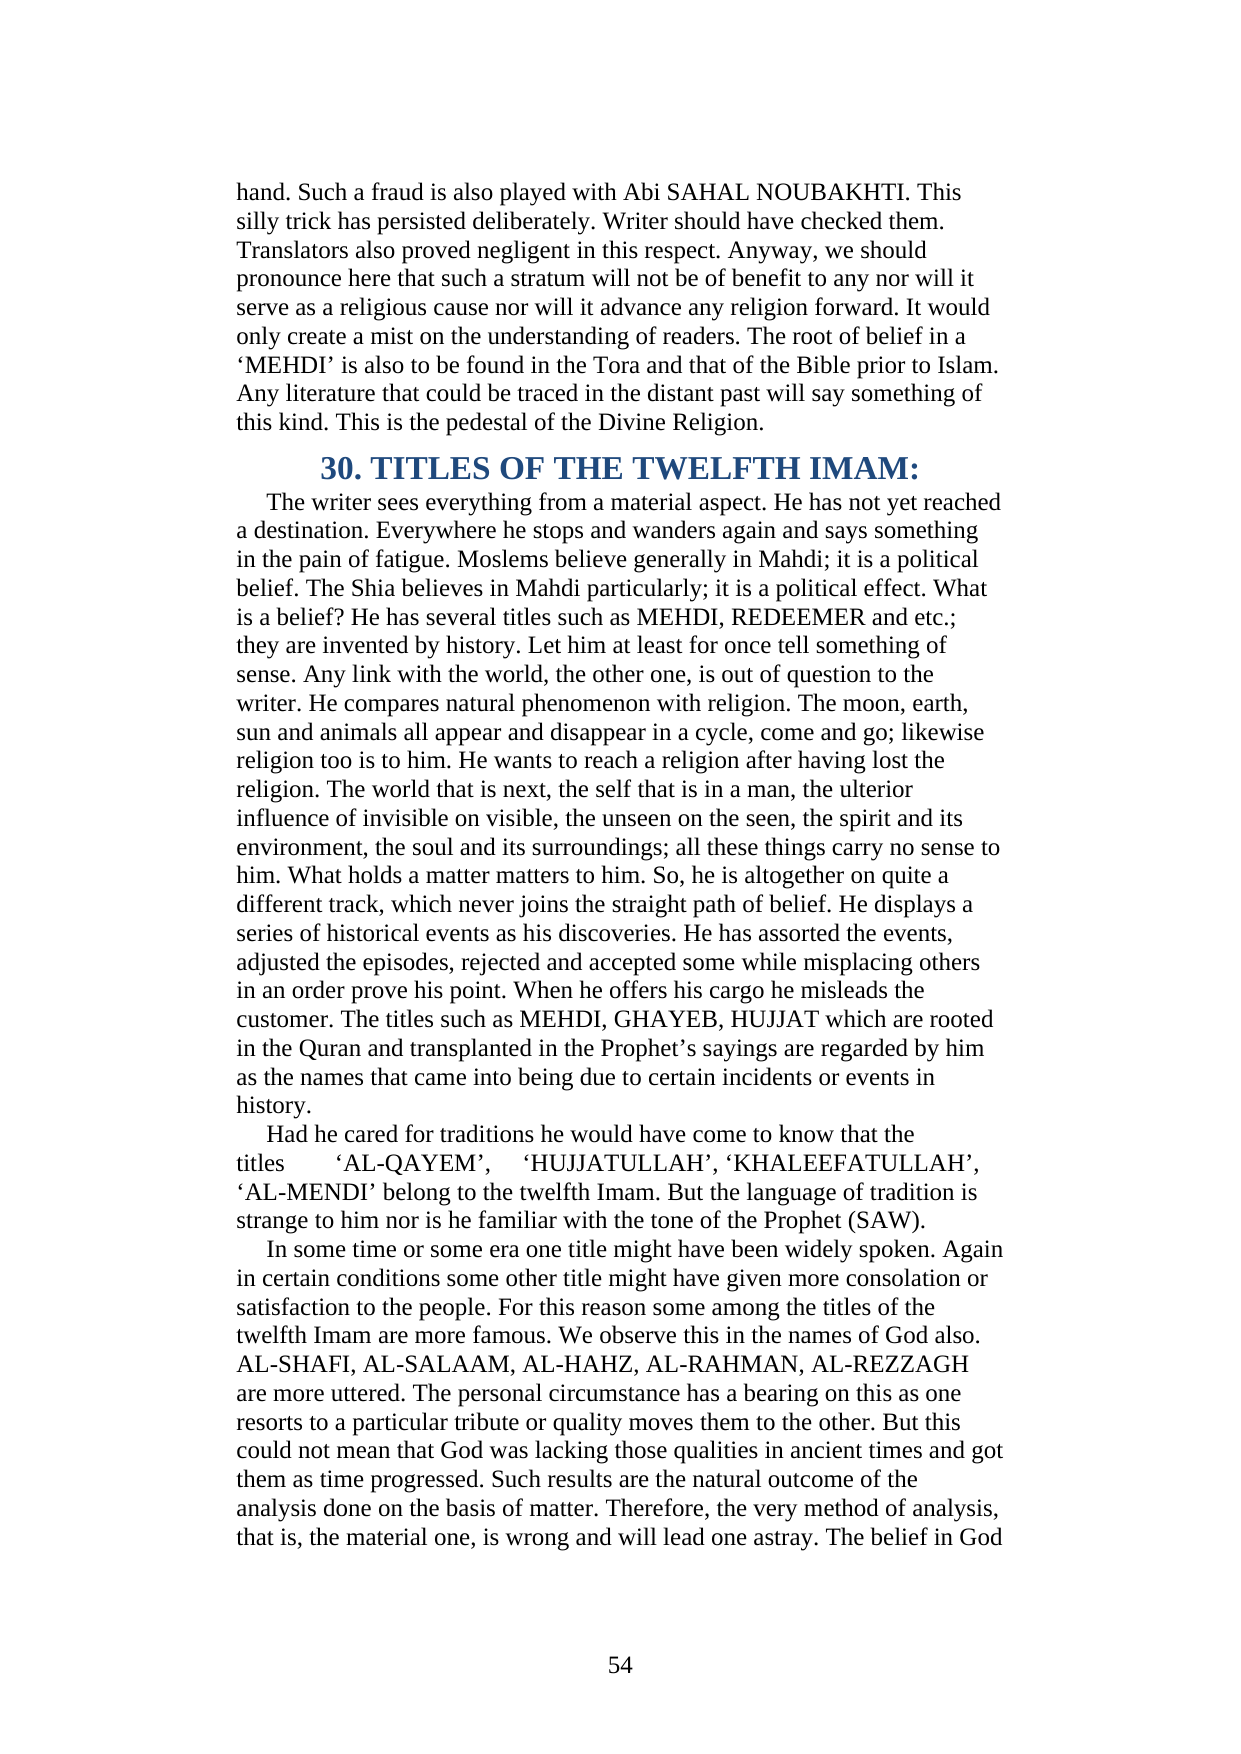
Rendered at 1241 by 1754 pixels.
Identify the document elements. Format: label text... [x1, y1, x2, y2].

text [236, 1234, 1004, 1551]
text Had he cared for traditions he would have come to know that the titles ‘AL-QAYEM’, ‘HUJJATULLAH’, ‘KHALEEFATULLAH’, ‘AL-MENDI’ belong to the twelfth Imam. But the language of tradition is strange to him nor is he familiar with the tone of the Prophet (SAW). [236, 1119, 1004, 1234]
subtitle 30. TITLES OF THE TWELFTH IMAM: [236, 448, 1004, 487]
text The writer sees everything from a material aspect. He has not yet reached a destination. Everywhere he stops and wanders again and says something in the pain of fatigue. Moslems believe generally in Mahdi; it is a political belief. The Shia believes in Mahdi particularly; it is a political effect. What is a belief? He has several titles such as MEHDI, REDEEMER and etc.; they are invented by history. Let him at least for once tell something of sense. Any link with the world, the other one, is out of question to the writer. He compares natural phenomenon with religion. The moon, earth, sun and animals all appear and disappear in a cycle, come and go; likewise religion too is to him. He wants to reach a religion after having lost the religion. The world that is next, the self that is in a man, the ulterior influence of invisible on visible, the unseen on the seen, the spirit and its environment, the soul and its surroundings; all these things carry no sense to him. What holds a matter matters to him. So, he is altogether on quite a different track, which never joins the straight path of belief. He displays a series of historical events as his discoveries. He has assorted the events, adjusted the episodes, rejected and accepted some while misplacing others in an order prove his point. When he offers his cargo he misleads the customer. The titles such as MEHDI, GHAYEB, HUJJAT which are rooted in the Quran and transplanted in the Prophet’s sayings are regarded by him as the names that came into being due to certain incidents or events in history. [236, 487, 1004, 1119]
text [236, 177, 1004, 436]
